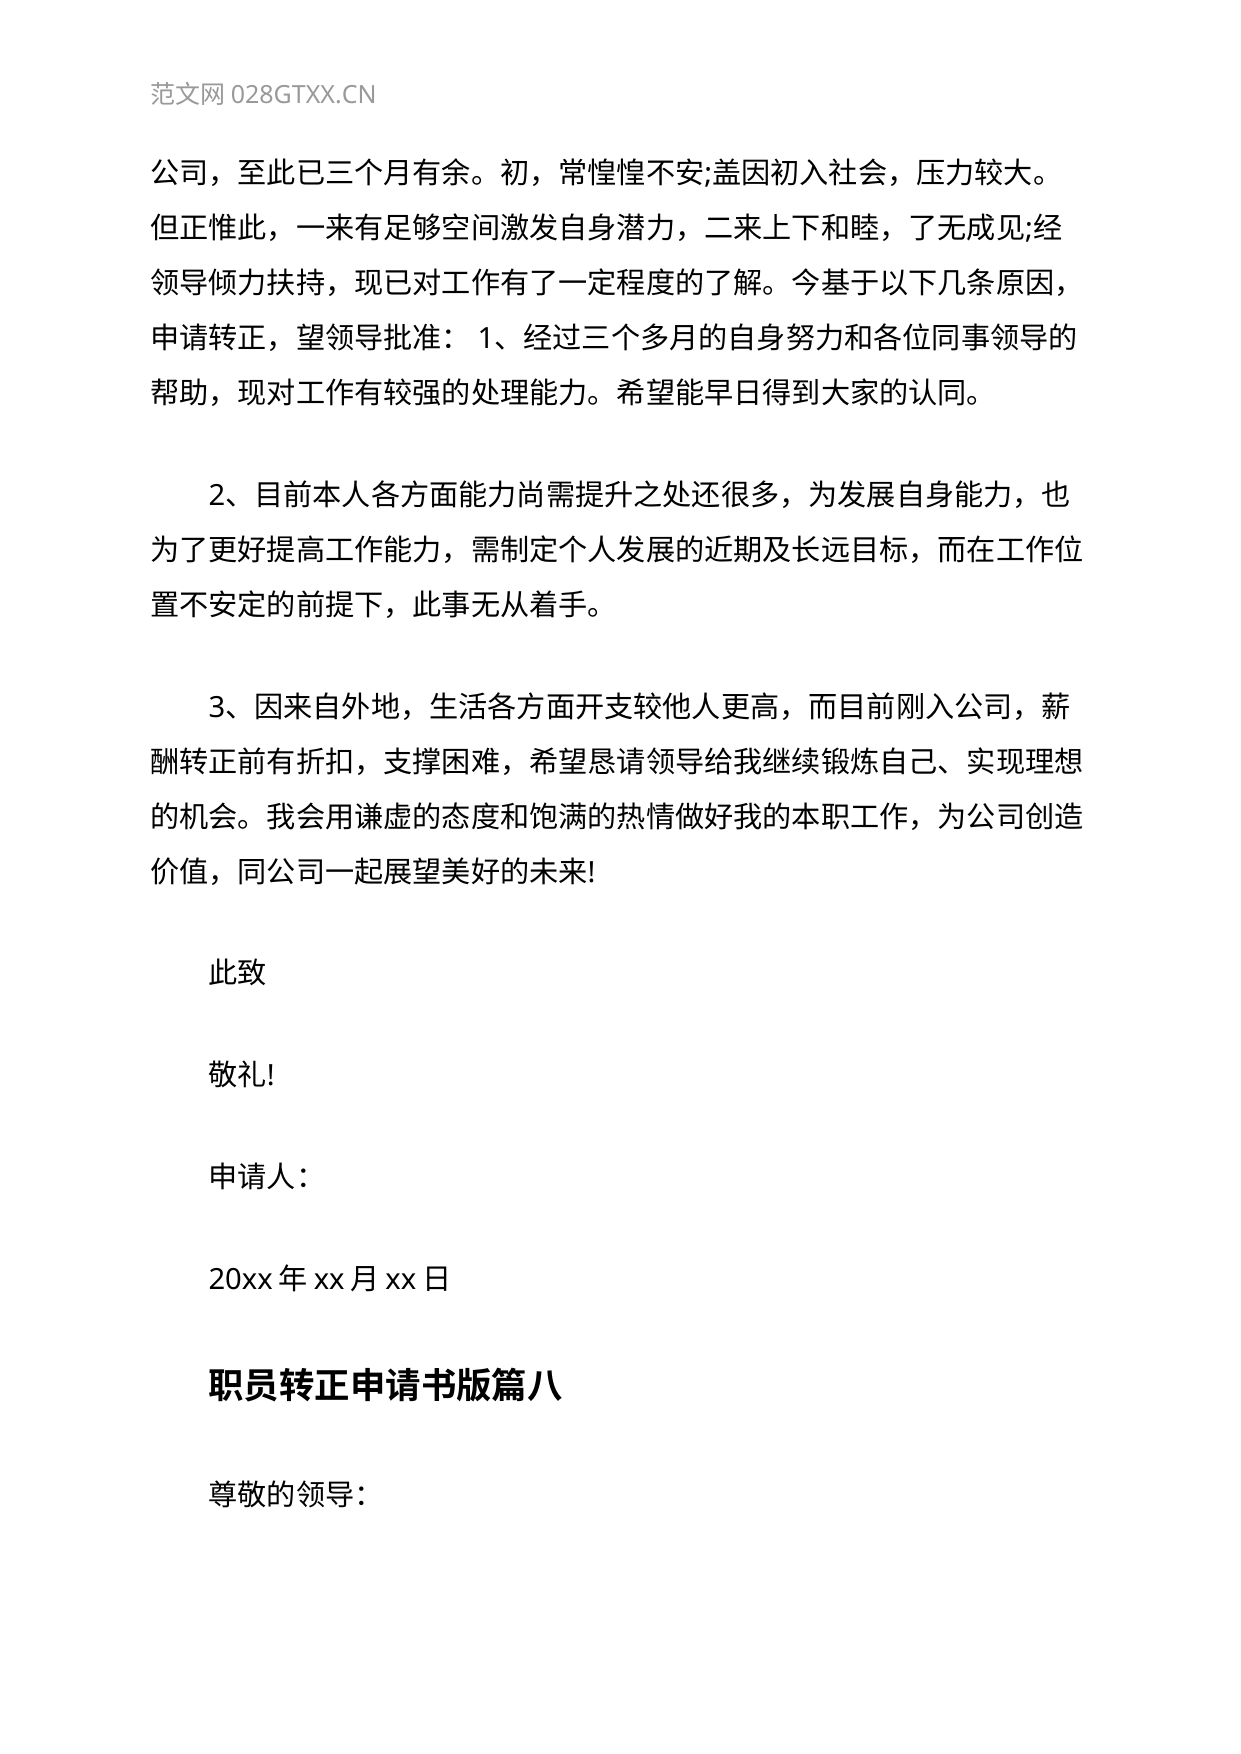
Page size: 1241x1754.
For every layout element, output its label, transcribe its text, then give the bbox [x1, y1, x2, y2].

text 尊敬的领导： [150, 1471, 1090, 1513]
text 20xx年xx月xx日 [150, 1256, 1090, 1298]
text 2、目前本人各方面能力尚需提升之处还很多，为发展自身能力，也为了更好提高工作能力，需制定个人发展的近期及长远目标，而在工作位置不安定的前提下，此事无从着手。 [150, 472, 1090, 624]
text 敬礼! [150, 1052, 1090, 1094]
text 申请人： [150, 1154, 1090, 1196]
text 3、因来自外地，生活各方面开支较他人更高，而目前刚入公司，薪酬转正前有折扣，支撑困难，希望恳请领导给我继续锻炼自己、实现理想的机会。我会用谦虚的态度和饱满的热情做好我的本职工作，为公司创造价值，同公司一起展望美好的未来! [150, 683, 1090, 891]
text 职员转正申请书版篇八 [150, 1358, 1090, 1409]
text 此致 [150, 950, 1090, 992]
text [150, 150, 1090, 412]
